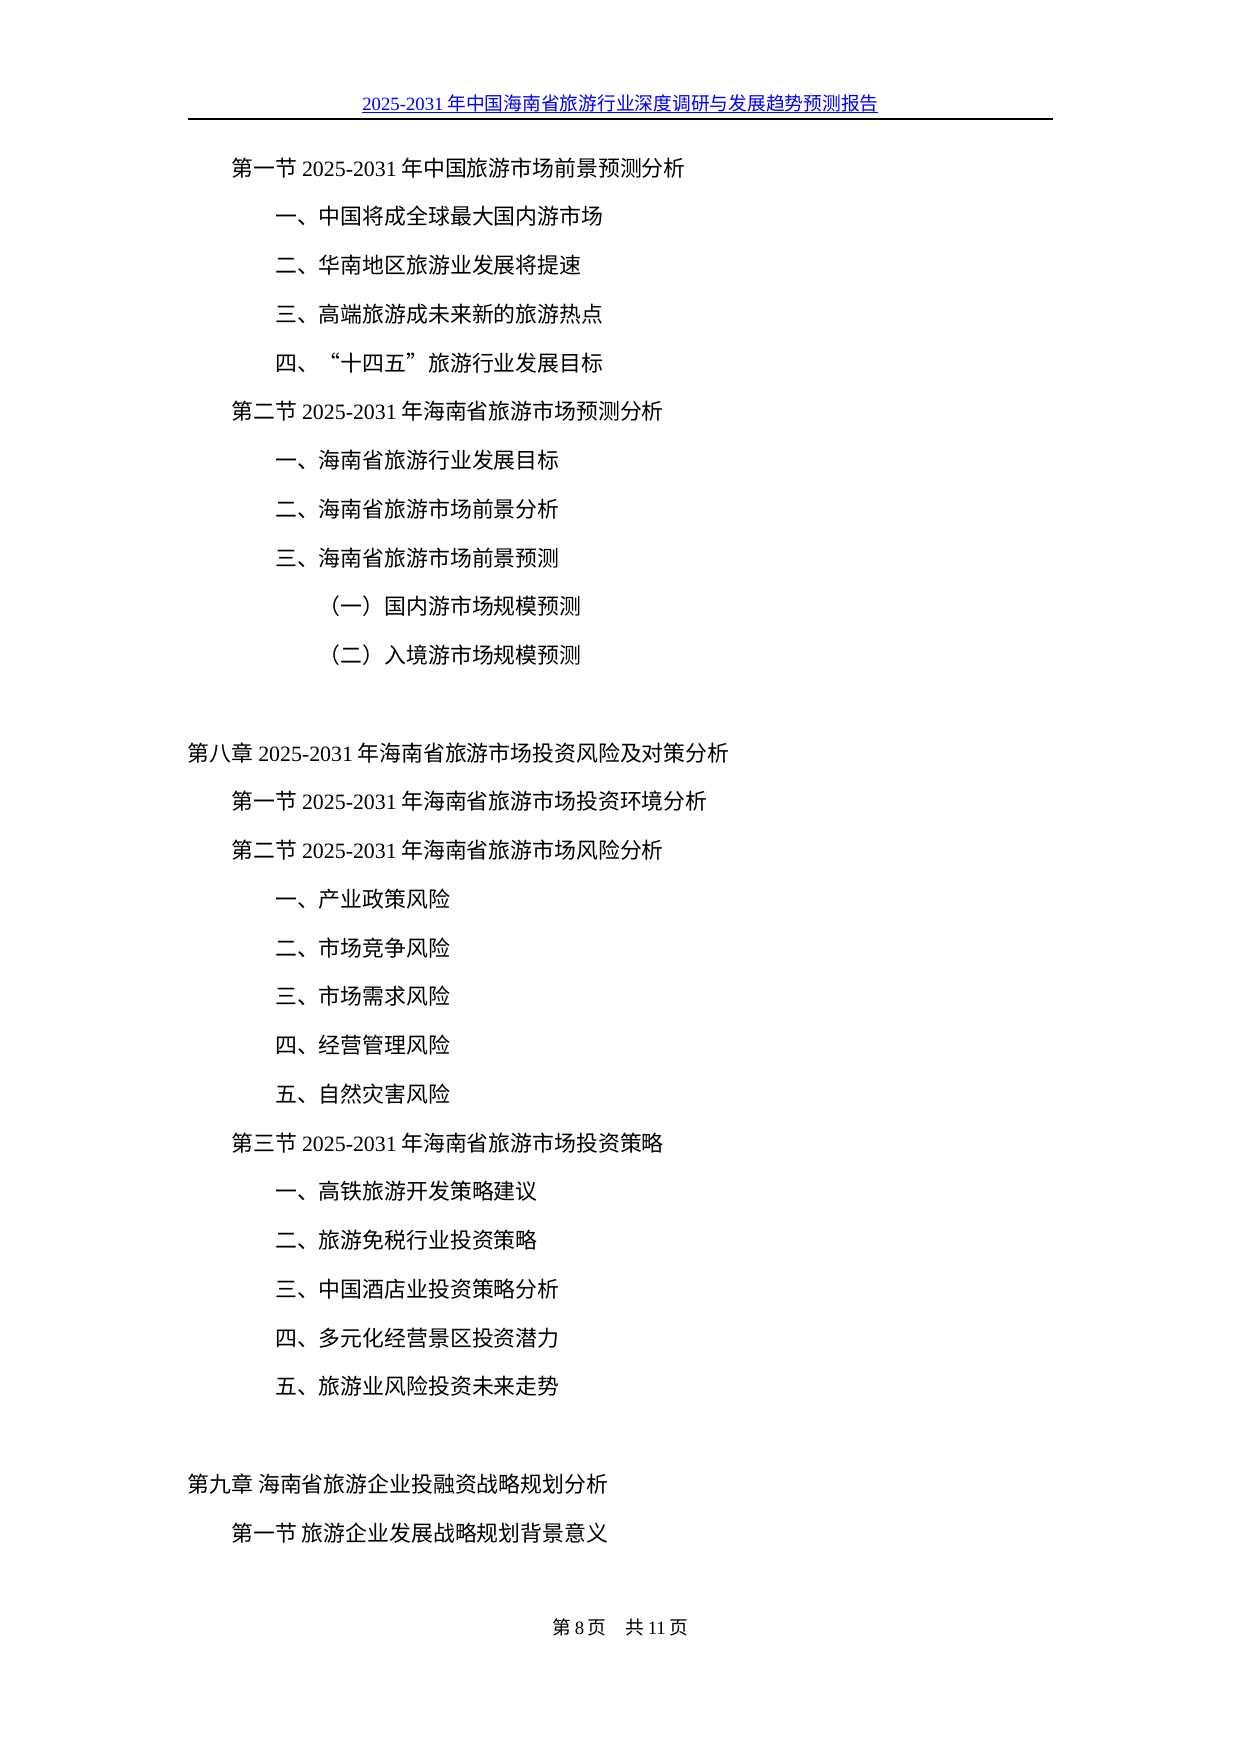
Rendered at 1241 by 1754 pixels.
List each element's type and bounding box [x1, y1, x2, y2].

text [187, 150, 1053, 1548]
